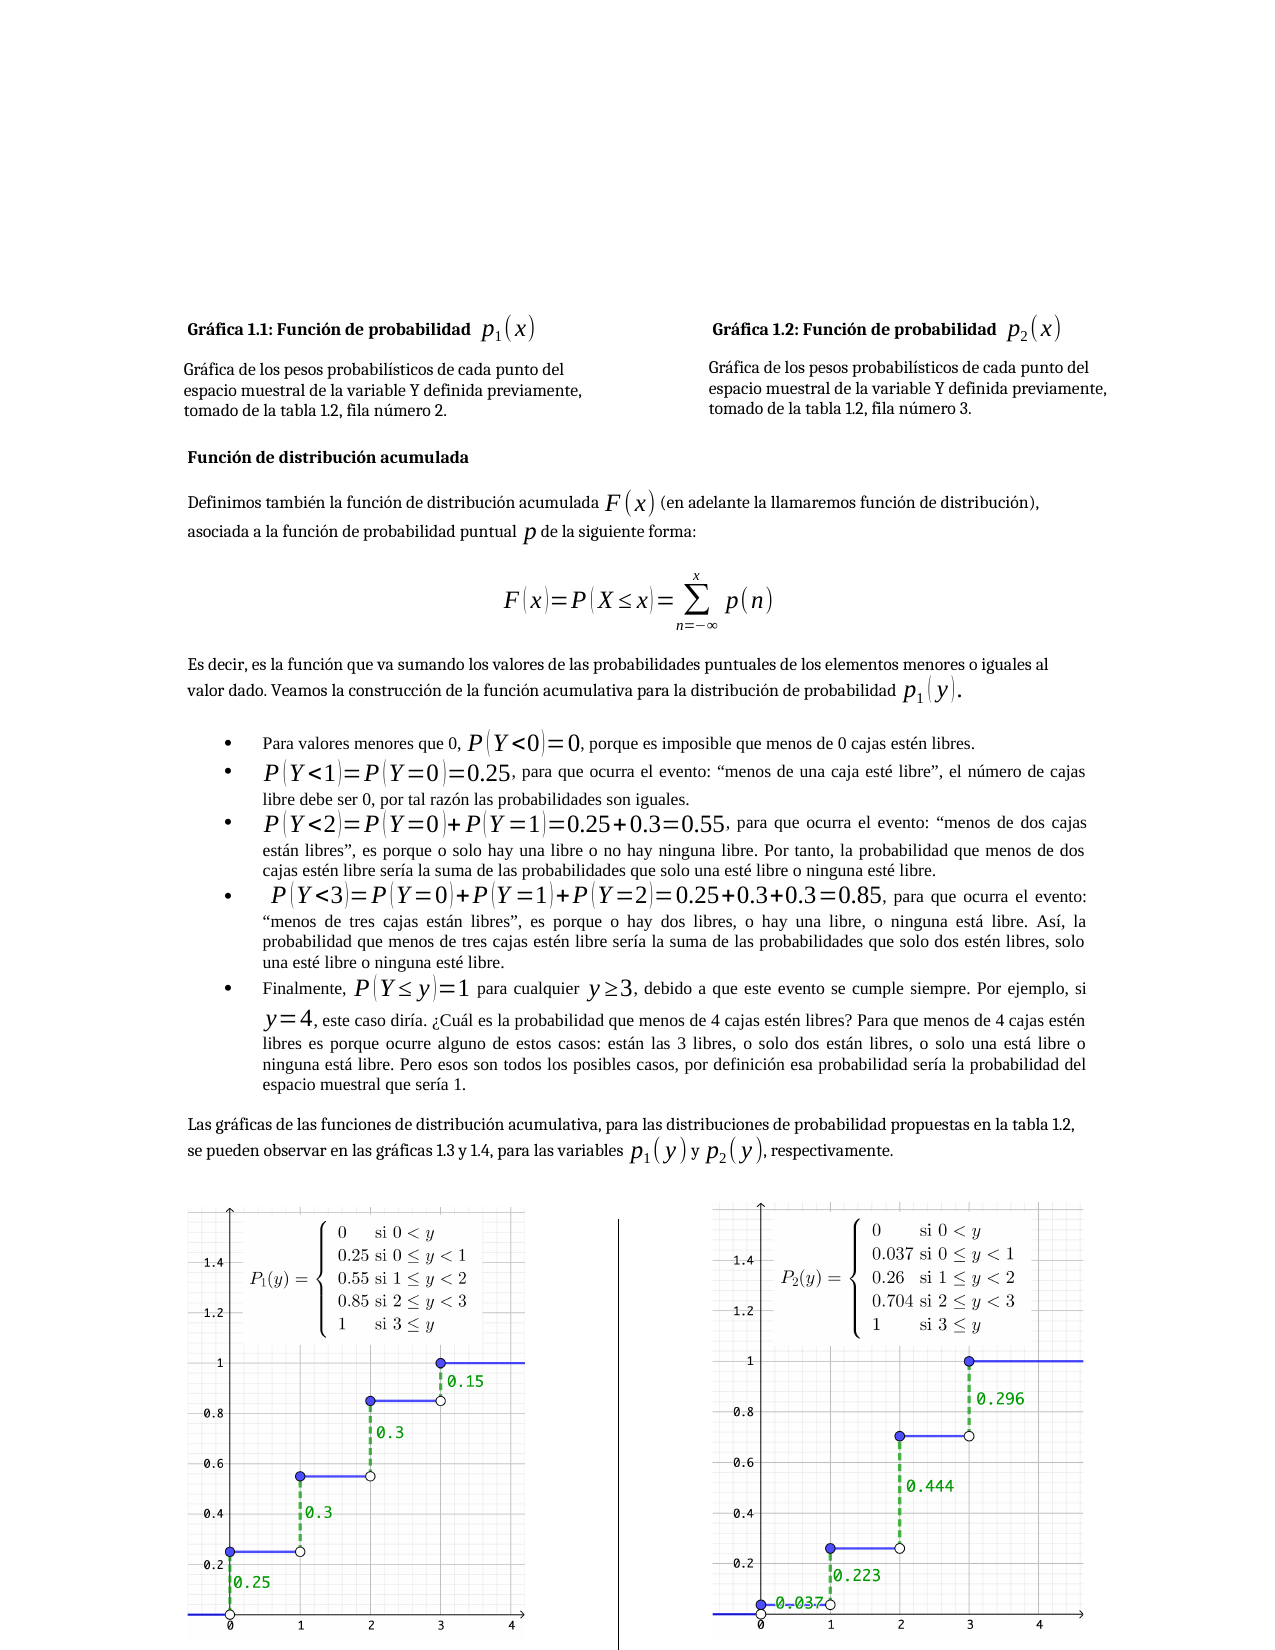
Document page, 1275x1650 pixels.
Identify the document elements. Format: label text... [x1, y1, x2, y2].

text Definimos también la función de distribución acumulada (en adelante la llamaremos función de distribución), asociada a la función de probabilidad puntual de la siguiente forma: [187, 488, 1087, 546]
text Gráfica 1.1: Función de probabilidad Gráfica 1.2: Función de probabilidad [187, 313, 1087, 345]
text Las gráficas de las funciones de distribución acumulativa, para las distribuciones de probabilidad propuestas en la tabla 1.2, se pueden observar en las gráficas 1.3 y 1.4, para las variables y , respectivamente. [187, 1114, 1087, 1167]
list Para valores menores que 0, , porque es imposible que menos de 0 cajas estén libres. [225, 728, 1087, 758]
list , para que ocurra el evento: “menos de dos cajas están libres”, es porque o solo hay una libre o no hay ninguna libre. Por tanto, la probabilidad que menos de dos cajas estén libre sería la suma de las probabilidades que solo una esté libre o ninguna esté libre. [225, 809, 1087, 880]
list , para que ocurra el evento: “menos de una caja esté libre”, el número de cajas libre debe ser 0, por tal razón las probabilidades son iguales. [225, 758, 1087, 809]
text Función de distribución acumulada [187, 427, 1087, 468]
picture [187, 1207, 525, 1643]
picture [712, 1202, 1084, 1638]
list Finalmente, para cualquier , debido a que este evento se cumple siempre. Por ejemplo, si , este caso diría. ¿Cuál es la probabilidad que menos de 4 cajas estén libres? Para que menos de 4 cajas estén libres es porque ocurre alguno de estos casos: están las 3 libres, o solo dos están libres, o solo una está libre o ninguna está libre. Pero esos son todos los posibles casos, por definición esa probabilidad sería la probabilidad del espacio muestral que sería 1. [225, 972, 1087, 1094]
list , para que ocurra el evento: “menos de tres cajas están libres”, es porque o hay dos libres, o hay una libre, o ninguna está libre. Así, la probabilidad que menos de tres cajas estén libre sería la suma de las probabilidades que solo dos estén libres, solo una esté libre o ninguna esté libre. [225, 880, 1087, 972]
text Es decir, es la función que va sumando los valores de las probabilidades puntuales de los elementos menores o iguales al valor dado. Veamos la construcción de la función acumulativa para la distribución de probabilidad [187, 654, 1087, 707]
